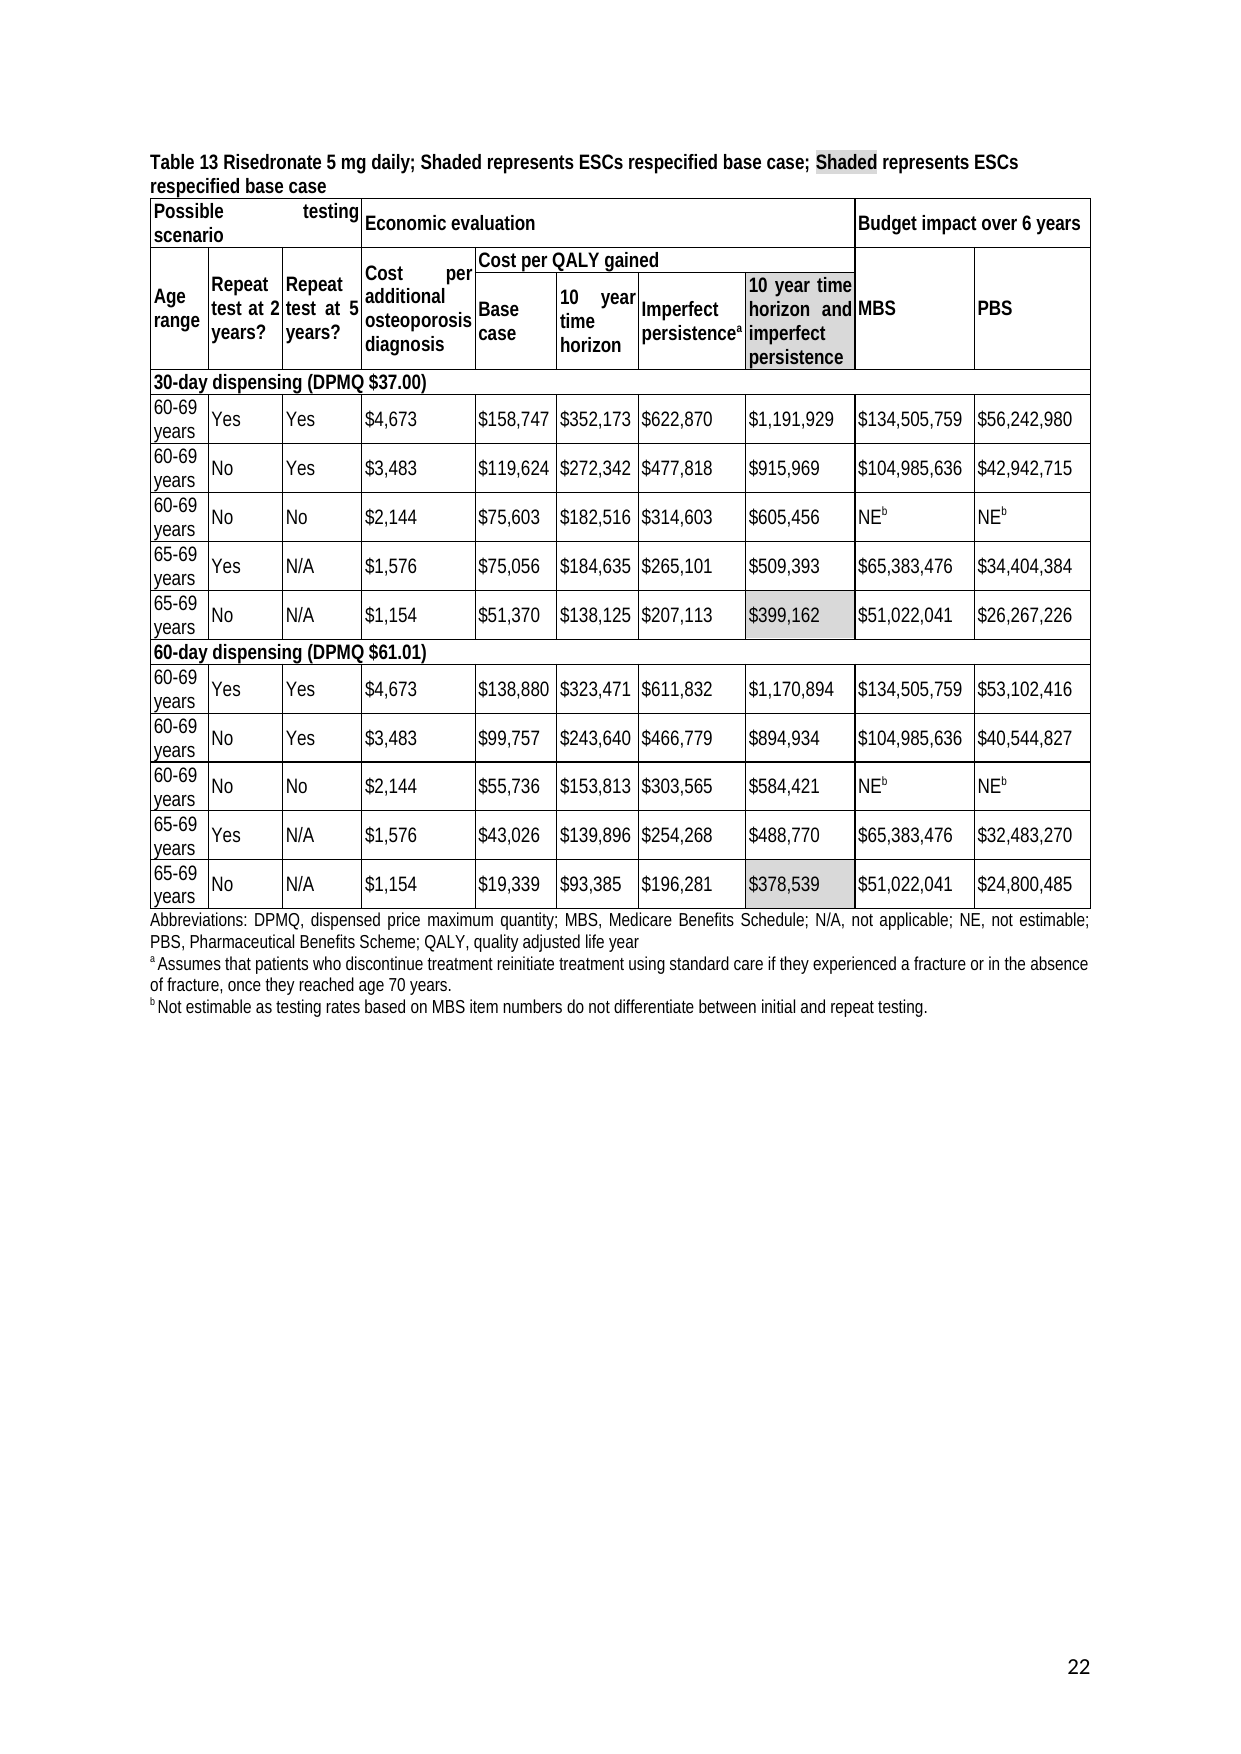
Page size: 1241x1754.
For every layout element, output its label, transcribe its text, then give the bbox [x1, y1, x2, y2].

table_cell $51,022,041 [856, 860, 974, 908]
table_cell $4,673 [362, 665, 475, 712]
table_cell $138,125 [557, 591, 638, 638]
table_cell $352,173 [557, 395, 638, 443]
table_cell N/A [283, 860, 361, 908]
table_cell $53,102,416 [975, 665, 1090, 712]
table_cell $196,281 [639, 860, 745, 908]
text b Not estimable as testing rates based on MBS item numbers do not differentiate between initial and repeat testing. [150, 996, 1090, 1017]
table_cell $3,483 [362, 444, 475, 492]
table_cell 10 year time horizon [557, 273, 638, 369]
table_cell Cost per QALY gained [476, 248, 854, 272]
table_cell Yes [283, 444, 361, 492]
table_cell $184,635 [557, 542, 638, 589]
table_cell MBS [856, 248, 974, 369]
text a Assumes that patients who discontinue treatment reinitiate treatment using standard care if they experienced a fracture or in the absence of fracture, once they reached age 70 years. [150, 952, 1090, 996]
table_cell 60-69 years [151, 395, 208, 443]
table_cell Yes [283, 665, 361, 712]
table_cell No [209, 763, 282, 810]
table_cell 65-69 years [151, 591, 208, 638]
table_cell $272,342 [557, 444, 638, 492]
table_cell $1,576 [362, 811, 475, 859]
table_cell $509,393 [746, 542, 854, 589]
table_cell Yes [209, 395, 282, 443]
table_cell $134,505,759 [856, 665, 974, 712]
table_cell $265,101 [639, 542, 745, 589]
table_cell Yes [283, 714, 361, 761]
table_cell $24,800,485 [975, 860, 1090, 908]
table_cell $51,022,041 [856, 591, 974, 638]
table_cell $243,640 [557, 714, 638, 761]
table_cell No [209, 714, 282, 761]
table_cell $182,516 [557, 493, 638, 541]
table_cell Base case [476, 273, 556, 369]
table_cell No [209, 591, 282, 638]
table_cell Yes [283, 395, 361, 443]
table_cell $605,456 [746, 493, 854, 541]
table_cell NEb [856, 493, 974, 541]
table_cell $207,113 [639, 591, 745, 638]
table_cell Age range [151, 248, 208, 369]
table_cell $75,056 [476, 542, 556, 589]
table_cell $75,603 [476, 493, 556, 541]
table_cell 65-69 years [151, 811, 208, 859]
table_cell PBS [975, 248, 1090, 369]
table_cell NEb [856, 763, 974, 810]
table_cell $93,385 [557, 860, 638, 908]
table_cell $1,191,929 [746, 395, 854, 443]
table_cell $42,942,715 [975, 444, 1090, 492]
table_cell Cost per additional osteoporosis diagnosis [362, 248, 475, 369]
table_cell 60-69 years [151, 493, 208, 541]
table_cell $104,985,636 [856, 444, 974, 492]
table_cell $254,268 [639, 811, 745, 859]
table_cell Repeat test at 2 years? [209, 248, 282, 369]
table_cell No [283, 763, 361, 810]
table_cell 65-69 years [151, 860, 208, 908]
table_cell $2,144 [362, 763, 475, 810]
table_cell Yes [209, 811, 282, 859]
table_cell $1,170,894 [746, 665, 854, 712]
table_cell $56,242,980 [975, 395, 1090, 443]
table_cell $323,471 [557, 665, 638, 712]
table_cell $1,154 [362, 860, 475, 908]
table_cell N/A [283, 542, 361, 589]
table_cell $894,934 [746, 714, 854, 761]
table_cell No [209, 860, 282, 908]
table_cell $65,383,476 [856, 811, 974, 859]
table_cell $488,770 [746, 811, 854, 859]
table_cell $2,144 [362, 493, 475, 541]
table_cell 60-69 years [151, 665, 208, 712]
table_cell $303,565 [639, 763, 745, 810]
table_cell 30-day dispensing (DPMQ $37.00) [151, 370, 1090, 394]
table_cell Yes [209, 665, 282, 712]
table_cell 60-69 years [151, 714, 208, 761]
table_cell $378,539 [746, 860, 854, 908]
table_cell $40,544,827 [975, 714, 1090, 761]
table_cell 60-day dispensing (DPMQ $61.01) [151, 640, 1090, 663]
table_cell No [209, 493, 282, 541]
table_cell $134,505,759 [856, 395, 974, 443]
table_cell $32,483,270 [975, 811, 1090, 859]
text Table 13 Risedronate 5 mg daily; Shaded represents ESCs respecified base case; Shaded represents ESCs respecified base case [150, 150, 1090, 198]
table_cell $139,896 [557, 811, 638, 859]
table_cell $34,404,384 [975, 542, 1090, 589]
table_cell $19,339 [476, 860, 556, 908]
table_cell 60-69 years [151, 444, 208, 492]
table_header Budget impact over 6 years [856, 199, 1090, 247]
table_cell 10 year time horizon and imperfect persistence [746, 273, 854, 369]
table_cell 65-69 years [151, 542, 208, 589]
table_cell $65,383,476 [856, 542, 974, 589]
table_cell $55,736 [476, 763, 556, 810]
table_cell $43,026 [476, 811, 556, 859]
table_header Economic evaluation [362, 199, 854, 247]
table_cell $915,969 [746, 444, 854, 492]
table_cell N/A [283, 811, 361, 859]
table_cell $158,747 [476, 395, 556, 443]
table_cell 60-69 years [151, 763, 208, 810]
table_cell $1,154 [362, 591, 475, 638]
table_cell $4,673 [362, 395, 475, 443]
table_cell $466,779 [639, 714, 745, 761]
table_cell $104,985,636 [856, 714, 974, 761]
table_cell Repeat test at 5 years? [283, 248, 361, 369]
table_cell No [283, 493, 361, 541]
table_cell N/A [283, 591, 361, 638]
table_cell $51,370 [476, 591, 556, 638]
table_cell $622,870 [639, 395, 745, 443]
table_cell $584,421 [746, 763, 854, 810]
table_cell $153,813 [557, 763, 638, 810]
table_cell $138,880 [476, 665, 556, 712]
table_cell $477,818 [639, 444, 745, 492]
table_cell $99,757 [476, 714, 556, 761]
table_cell NEb [975, 493, 1090, 541]
table_header Possible testing scenario [151, 199, 361, 247]
table_cell Imperfect persistencea [639, 273, 745, 369]
table_cell Yes [209, 542, 282, 589]
table_cell $314,603 [639, 493, 745, 541]
table_cell $1,576 [362, 542, 475, 589]
table_cell NEb [975, 763, 1090, 810]
table_cell $399,162 [746, 591, 854, 638]
table_cell $119,624 [476, 444, 556, 492]
table_cell $26,267,226 [975, 591, 1090, 638]
table_cell $611,832 [639, 665, 745, 712]
text Abbreviations: DPMQ, dispensed price maximum quantity; MBS, Medicare Benefits Schedule; N/A, not applicable; NE, not estimable; PBS, Pharmaceutical Benefits Scheme; QALY, quality adjusted life year [150, 909, 1090, 952]
table_cell No [209, 444, 282, 492]
table_cell $3,483 [362, 714, 475, 761]
